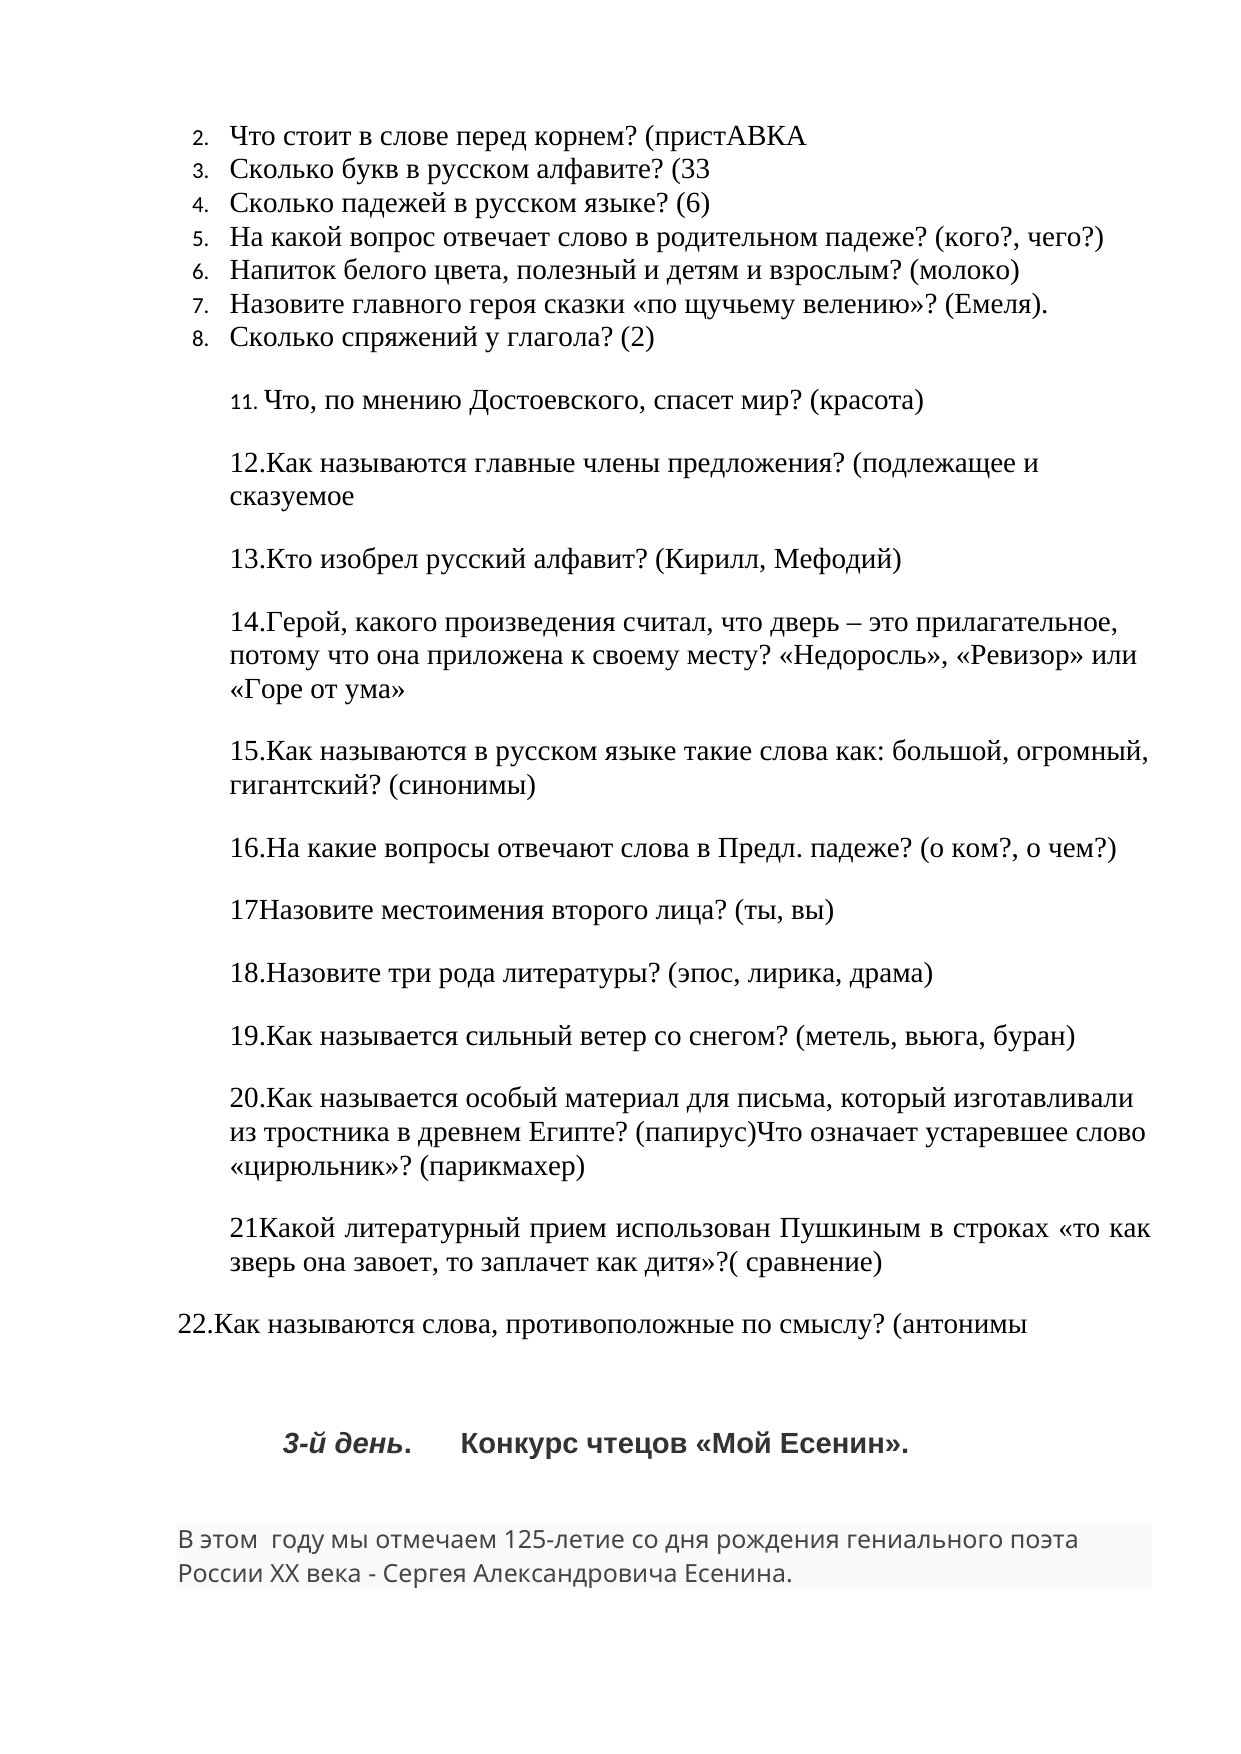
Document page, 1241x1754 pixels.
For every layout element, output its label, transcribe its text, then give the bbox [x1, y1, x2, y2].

list Сколько букв в русском алфавите? (33 [192, 152, 1152, 185]
text 17Назовите местоимения второго лица? (ты, вы) [229, 892, 1152, 926]
text 11. Что, по мнению Достоевского, спасет мир? (красота) [229, 382, 1152, 416]
text 19.Как называется сильный ветер со снегом? (метель, вьюга, буран) [229, 1018, 1152, 1051]
list Сколько спряжений у глагола? (2) [192, 319, 1152, 353]
text 21Какой литературный прием использован Пушкиным в строках «то как зверь она завоет, то заплачет как дитя»?( сравнение) [229, 1210, 1152, 1277]
text В этом году мы отмечаем 125-летие со дня рождения гениального поэта России XX века - Сергея Александровича Есенина. [177, 1522, 1152, 1590]
list Назовите главного героя сказки «по щучьему велению»? (Емеля). [192, 286, 1152, 319]
text 18.Назовите три рода литературы? (эпос, лирика, драма) [229, 955, 1152, 989]
text 3-й день. Конкурс чтецов «Мой Есенин». [177, 1427, 1152, 1460]
text 20.Как называется особый материал для письма, который изготавливали из тростника в древнем Египте? (папирус)Что означает устаревшее слово «цирюльник»? (парикмахер) [229, 1081, 1152, 1181]
list Напиток белого цвета, полезный и детям и взрослым? (молоко) [192, 252, 1152, 286]
text 12.Как называются главные члены предложения? (подлежащее и сказуемое [229, 445, 1152, 512]
text 16.На какие вопросы отвечают слова в Предл. падеже? (о ком?, о чем?) [229, 830, 1152, 863]
list Что стоит в слове перед корнем? (пристАВКА [192, 118, 1152, 152]
text 22.Как называются слова, противоположные по смыслу? (антонимы [177, 1307, 1152, 1340]
list На какой вопрос отвечает слово в родительном падеже? (кого?, чего?) [192, 219, 1152, 252]
list Сколько падежей в русском языке? (6) [192, 185, 1152, 219]
text 13.Кто изобрел русский алфавит? (Кирилл, Мефодий) [229, 541, 1152, 574]
text 14.Герой, какого произведения считал, что дверь – это прилагательное, потому что она приложена к своему месту? «Недоросль», «Ревизор» или «Горе от ума» [229, 604, 1152, 704]
text 15.Как называются в русском языке такие слова как: большой, огромный, гигантский? (синонимы) [229, 733, 1152, 801]
